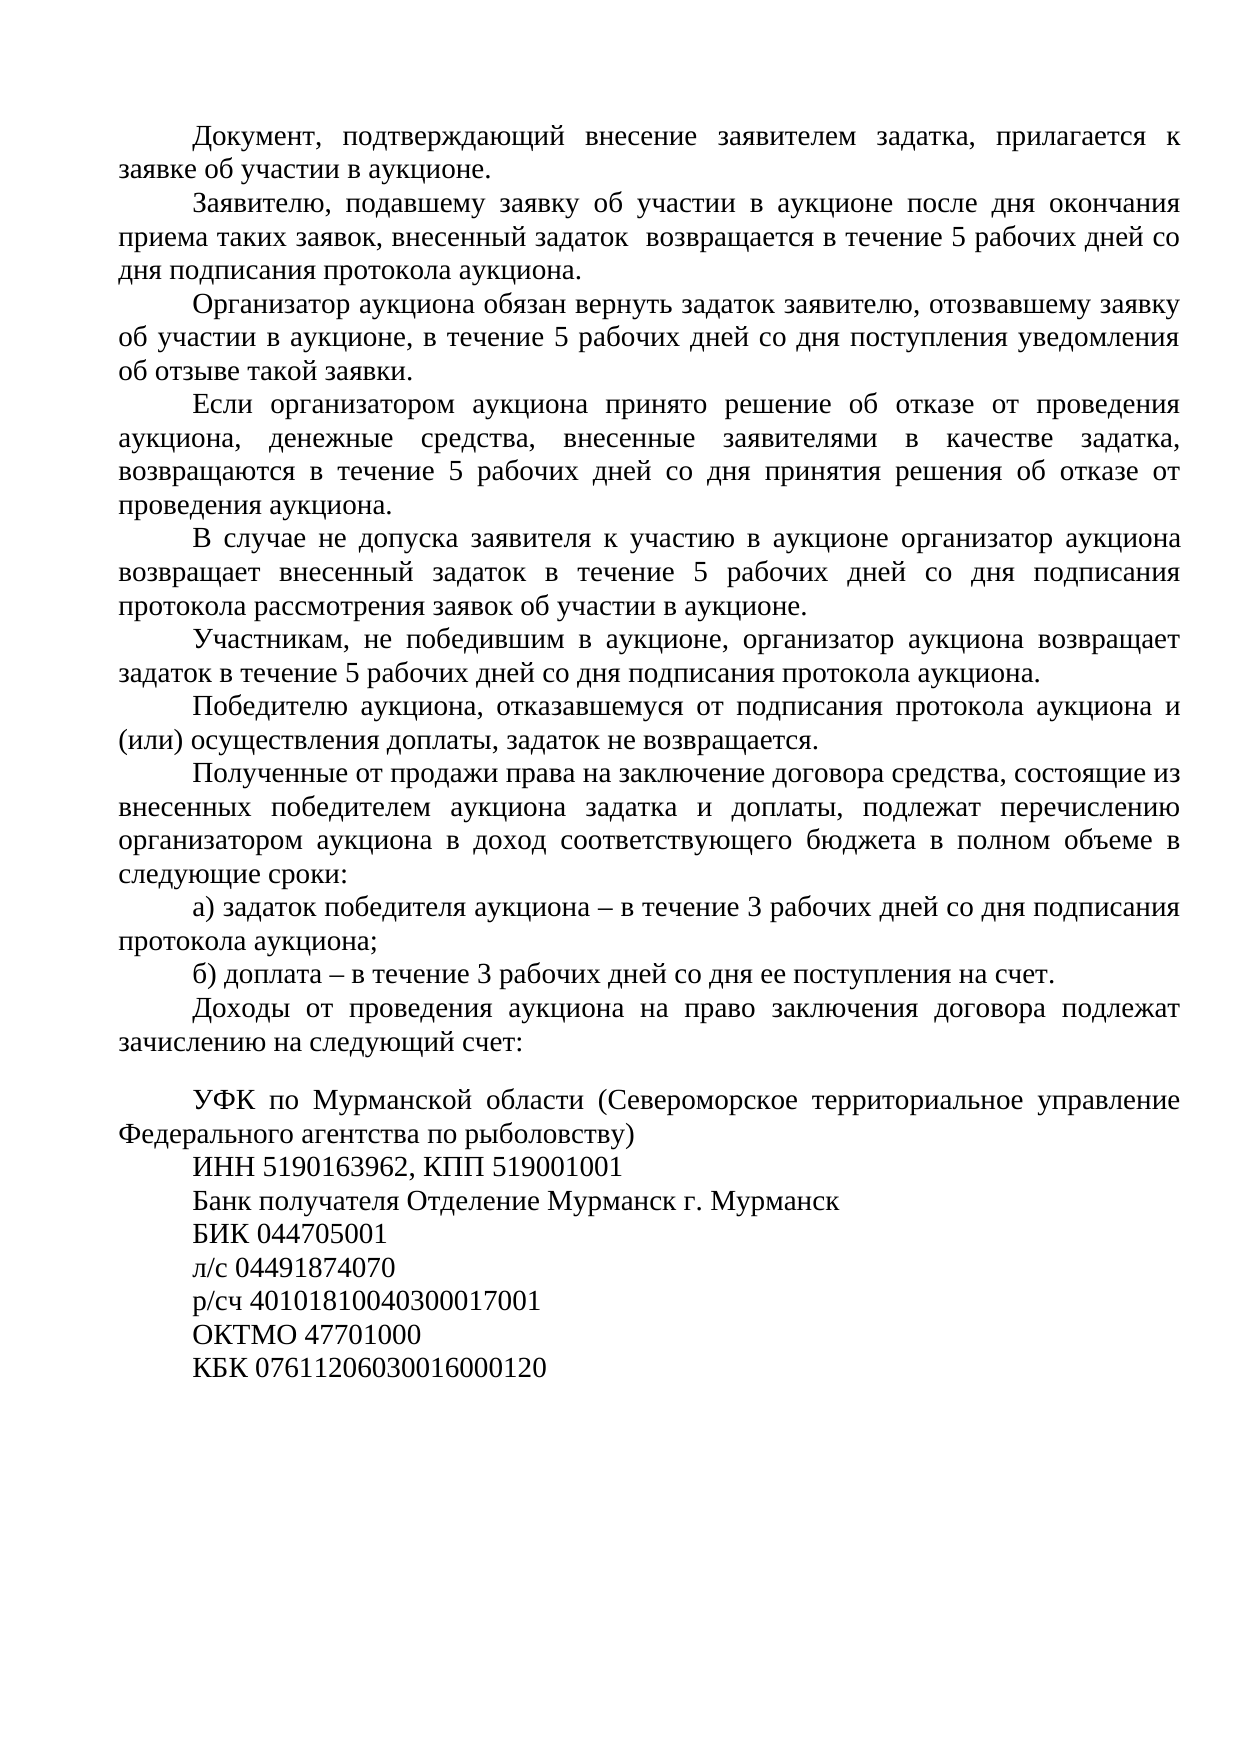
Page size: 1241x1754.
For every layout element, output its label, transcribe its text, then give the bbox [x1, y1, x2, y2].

text Доходы от проведения аукциона на право заключения договора подлежат зачислению на следующий счет: [118, 990, 1181, 1057]
text В случае не допуска заявителя к участию в аукционе организатор аукциона возвращает внесенный задаток в течение 5 рабочих дней со дня подписания протокола рассмотрения заявок об участии в аукционе. [118, 521, 1181, 621]
text р/сч 40101810040300017001 [118, 1283, 1181, 1317]
text Заявителю, подавшему заявку об участии в аукционе после дня окончания приема таких заявок, внесенный задаток возвращается в течение 5 рабочих дней со дня подписания протокола аукциона. [118, 185, 1181, 286]
text б) доплата – в течение 3 рабочих дней со дня ее поступления на счет. [118, 957, 1181, 990]
text а) задаток победителя аукциона – в течение 3 рабочих дней со дня подписания протокола аукциона; [118, 889, 1181, 957]
text л/с 04491874070 [118, 1250, 1181, 1283]
text Полученные от продажи права на заключение договора средства, состоящие из внесенных победителем аукциона задатка и доплаты, подлежат перечислению организатором аукциона в доход соответствующего бюджета в полном объеме в следующие сроки: [118, 755, 1181, 889]
text Участникам, не победившим в аукционе, организатор аукциона возвращает задаток в течение 5 рабочих дней со дня подписания протокола аукциона. [118, 621, 1181, 688]
text КБК 07611206030016000120 [118, 1351, 1181, 1384]
text Если организатором аукциона принято решение об отказе от проведения аукциона, денежные средства, внесенные заявителями в качестве задатка, возвращаются в течение 5 рабочих дней со дня принятия решения об отказе от проведения аукциона. [118, 386, 1181, 521]
text БИК 044705001 [118, 1216, 1181, 1250]
text УФК по Мурманской области (Североморское территориальное управление Федерального агентства по рыболовству) [118, 1082, 1181, 1149]
text Победителю аукциона, отказавшемуся от подписания протокола аукциона и (или) осуществления доплаты, задаток не возвращается. [118, 688, 1181, 755]
text Документ, подтверждающий внесение заявителем задатка, прилагается к заявке об участии в аукционе. [118, 118, 1181, 185]
text ИНН 5190163962, КПП 519001001 [118, 1149, 1181, 1183]
text Организатор аукциона обязан вернуть задаток заявителю, отозвавшему заявку об участии в аукционе, в течение 5 рабочих дней со дня поступления уведомления об отзыве такой заявки. [118, 286, 1181, 386]
text ОКТМО 47701000 [118, 1317, 1181, 1351]
text Банк получателя Отделение Мурманск г. Мурманск [118, 1183, 1181, 1216]
